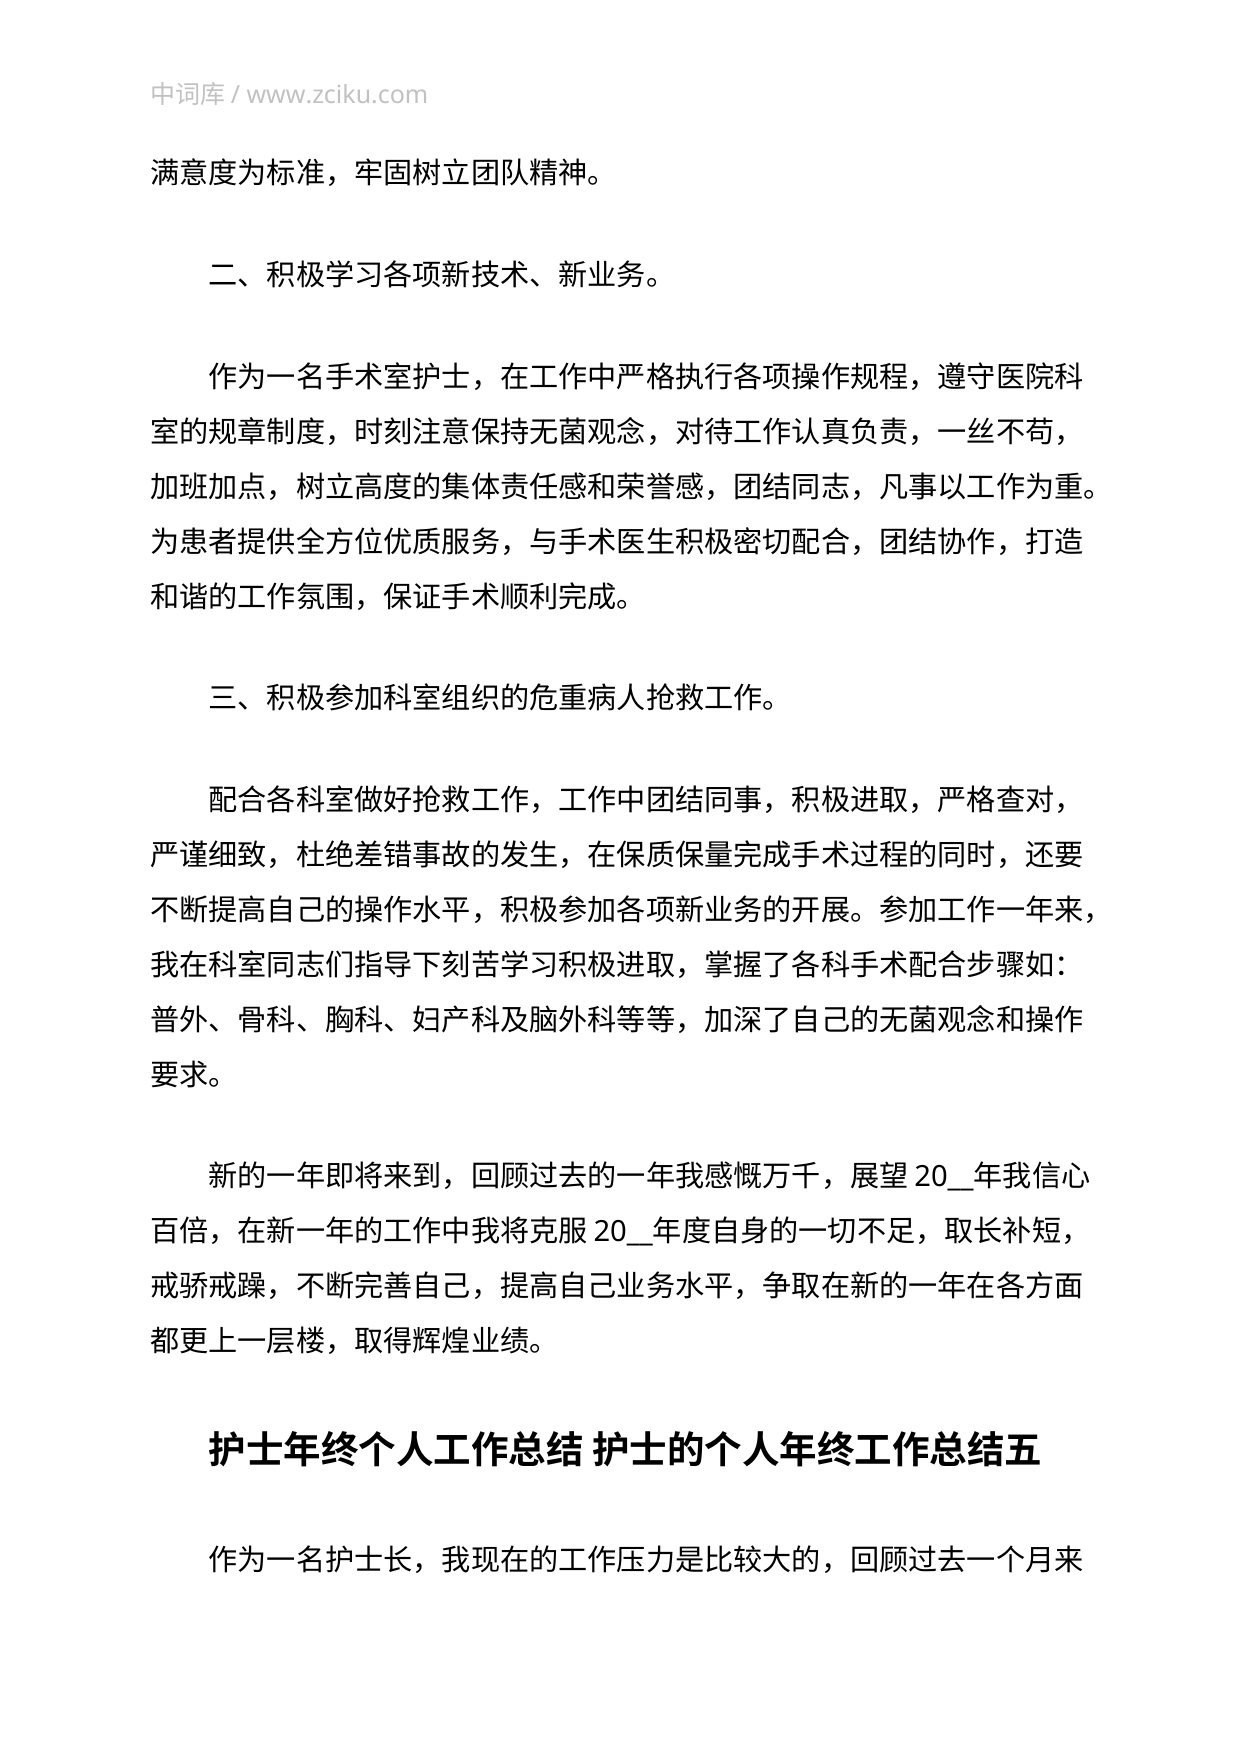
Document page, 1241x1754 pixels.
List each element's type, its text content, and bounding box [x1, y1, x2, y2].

text 二、积极学习各项新技术、新业务。 [150, 252, 1090, 294]
text 三、积极参加科室组织的危重病人抢救工作。 [150, 675, 1090, 717]
text 作为一名手术室护士，在工作中严格执行各项操作规程，遵守医院科室的规章制度，时刻注意保持无菌观念，对待工作认真负责，一丝不苟，加班加点，树立高度的集体责任感和荣誉感，团结同志，凡事以工作为重。为患者提供全方位优质服务，与手术医生积极密切配合，团结协作，打造和谐的工作氛围，保证手术顺利完成。 [150, 353, 1090, 615]
text 护士年终个人工作总结 护士的个人年终工作总结五 [150, 1419, 1090, 1474]
text 新的一年即将来到，回顾过去的一年我感慨万千，展望20__年我信心百倍，在新一年的工作中我将克服20__年度自身的一切不足，取长补短，戒骄戒躁，不断完善自己，提高自己业务水平，争取在新的一年在各方面都更上一层楼，取得辉煌业绩。 [150, 1153, 1090, 1360]
text 配合各科室做好抢救工作，工作中团结同事，积极进取，严格查对，严谨细致，杜绝差错事故的发生，在保质保量完成手术过程的同时，还要不断提高自己的操作水平，积极参加各项新业务的开展。参加工作一年来，我在科室同志们指导下刻苦学习积极进取，掌握了各科手术配合步骤如：普外、骨科、胸科、妇产科及脑外科等等，加深了自己的无菌观念和操作要求。 [150, 777, 1090, 1093]
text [150, 1537, 1090, 1579]
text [150, 150, 1090, 192]
